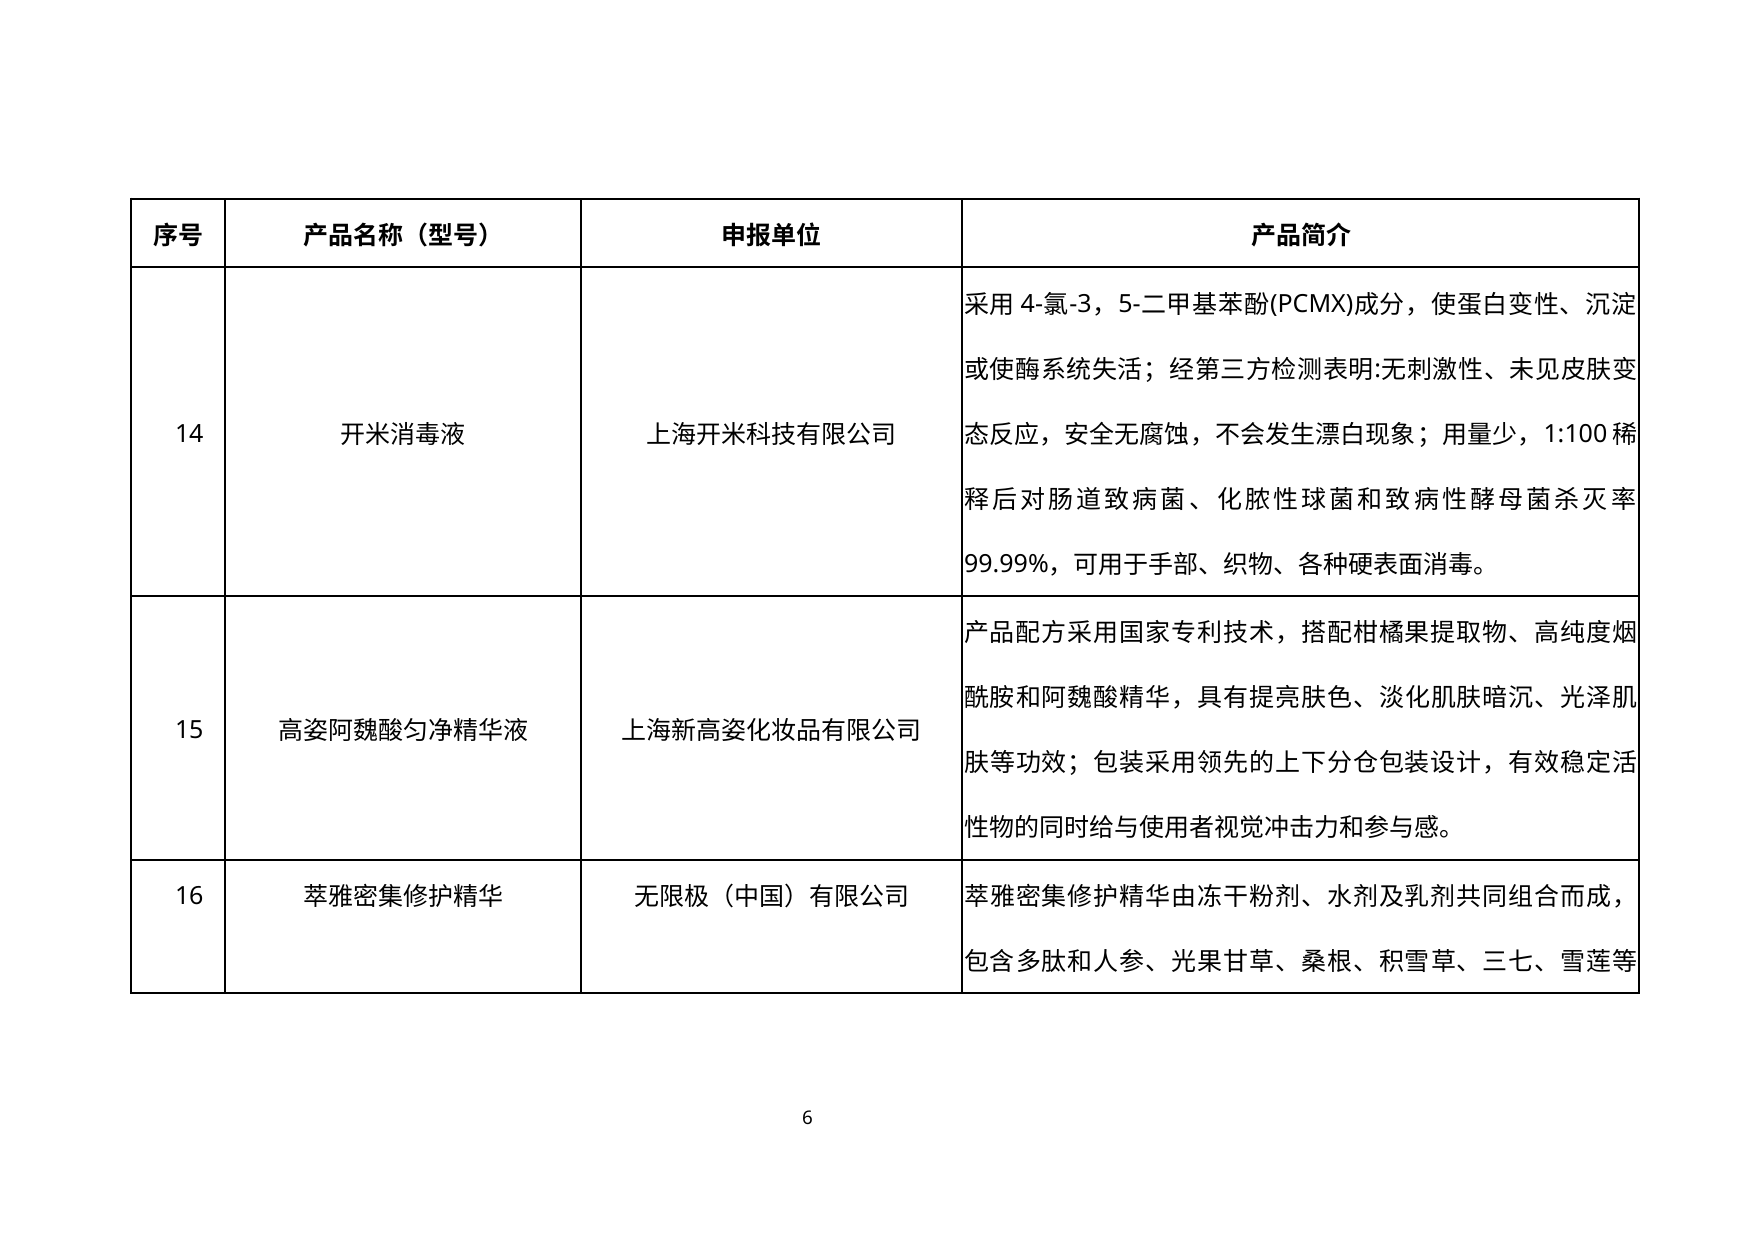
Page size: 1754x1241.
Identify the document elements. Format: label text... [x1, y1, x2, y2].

table_cell [132, 861, 224, 992]
table_header 产品简介 [963, 200, 1638, 266]
table_cell 采用4-氯-3，5-二甲基苯酚(PCMX)成分，使蛋白变性、沉淀或使酶系统失活；经第三方检测表明:无刺激性、未见皮肤变态反应，安全无腐蚀，不会发生漂白现象；用量少，1:100稀释后对肠道致病菌、化脓性球菌和致病性酵母菌杀灭率99.99%，可用于手部、织物、各种硬表面消毒。 [963, 268, 1638, 595]
table_header 申报单位 [582, 200, 961, 266]
table_cell 高姿阿魏酸匀净精华液 [226, 597, 580, 858]
table_header 产品名称（型号） [226, 200, 580, 266]
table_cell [963, 861, 1638, 992]
table_cell 产品配方采用国家专利技术，搭配柑橘果提取物、高纯度烟酰胺和阿魏酸精华，具有提亮肤色、淡化肌肤暗沉、光泽肌肤等功效；包装采用领先的上下分仓包装设计，有效稳定活性物的同时给与使用者视觉冲击力和参与感。 [963, 597, 1638, 858]
table_cell 上海开米科技有限公司 [582, 268, 961, 595]
table_cell 开米消毒液 [226, 268, 580, 595]
table_header 序号 [132, 200, 224, 266]
table_cell [132, 268, 224, 595]
table_cell 萃雅密集修护精华 [226, 861, 580, 992]
table_cell 无限极（中国）有限公司 [582, 861, 961, 992]
table_cell [132, 597, 224, 858]
table_cell 上海新高姿化妆品有限公司 [582, 597, 961, 858]
